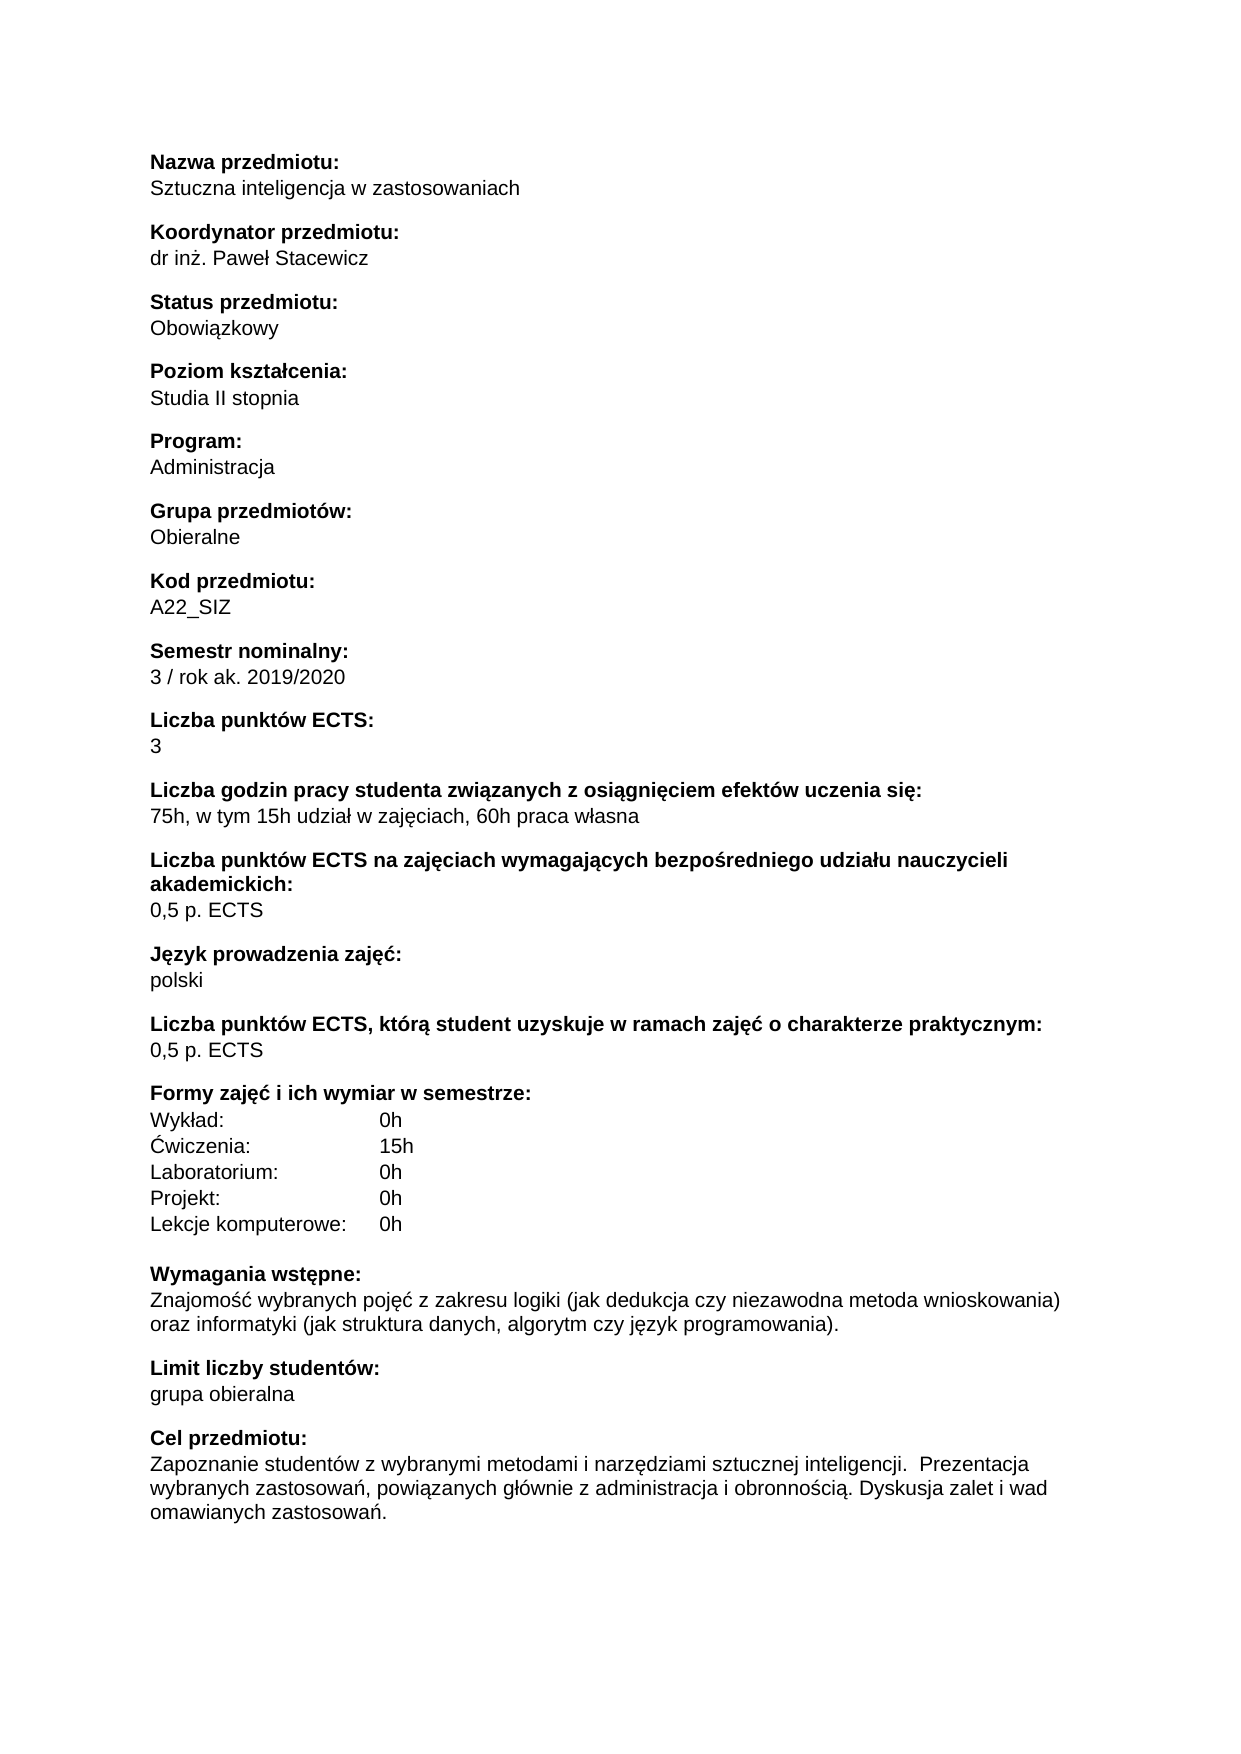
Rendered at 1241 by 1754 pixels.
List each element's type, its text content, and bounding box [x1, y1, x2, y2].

text A22_SIZ [150, 595, 1090, 619]
text Status przedmiotu: [150, 289, 1090, 313]
table_cell 15h [369, 1132, 597, 1158]
text Obieralne [150, 525, 1090, 549]
text Kod przedmiotu: [150, 569, 1090, 593]
text 0,5 p. ECTS [150, 898, 1090, 922]
text Liczba punktów ECTS, którą student uzyskuje w ramach zajęć o charakterze praktycznym: [150, 1011, 1090, 1035]
table_header Wykład: [140, 1108, 367, 1132]
text 75h, w tym 15h udział w zajęciach, 60h praca własna [150, 804, 1090, 828]
text dr inż. Paweł Stacewicz [150, 246, 1090, 270]
text 0,5 p. ECTS [150, 1037, 1090, 1061]
table_cell 0h [369, 1184, 597, 1210]
text Program: [150, 429, 1090, 453]
text Sztuczna inteligencja w zastosowaniach [150, 176, 1090, 200]
text polski [150, 968, 1090, 992]
text Język prowadzenia zajęć: [150, 942, 1090, 966]
text Poziom kształcenia: [150, 359, 1090, 383]
text Liczba punktów ECTS: [150, 708, 1090, 732]
text Liczba punktów ECTS na zajęciach wymagających bezpośredniego udziału nauczycieli akademickich: [150, 848, 1090, 896]
text Cel przedmiotu: [150, 1426, 1090, 1449]
text grupa obieralna [150, 1382, 1090, 1406]
text Nazwa przedmiotu: [150, 150, 1090, 174]
table_cell 0h [369, 1210, 597, 1236]
text Grupa przedmiotów: [150, 499, 1090, 523]
text Limit liczby studentów: [150, 1356, 1090, 1380]
text Liczba godzin pracy studenta związanych z osiągnięciem efektów uczenia się: [150, 778, 1090, 802]
text Koordynator przedmiotu: [150, 220, 1090, 244]
text Znajomość wybranych pojęć z zakresu logiki (jak dedukcja czy niezawodna metoda wnioskowania) oraz informatyki (jak struktura danych, algorytm czy język programowania). [150, 1288, 1090, 1336]
text Obowiązkowy [150, 316, 1090, 339]
text Formy zajęć i ich wymiar w semestrze: [150, 1081, 1090, 1105]
table_cell Laboratorium: [140, 1160, 367, 1184]
text Semestr nominalny: [150, 638, 1090, 662]
table_cell Projekt: [140, 1186, 367, 1210]
table_cell Lekcje komputerowe: [140, 1212, 367, 1236]
text Wymagania wstępne: [150, 1262, 1090, 1286]
table_cell Ćwiczenia: [140, 1134, 367, 1158]
text Administracja [150, 455, 1090, 479]
text 3 [150, 734, 1090, 758]
text 3 / rok ak. 2019/2020 [150, 664, 1090, 688]
table_cell 0h [369, 1158, 597, 1184]
text Zapoznanie studentów z wybranymi metodami i narzędziami sztucznej inteligencji. Prezentacja wybranych zastosowań, powiązanych głównie z administracja i obronnością. Dyskusja zalet i wad omawianych zastosowań. [150, 1452, 1090, 1523]
text Studia II stopnia [150, 385, 1090, 409]
table_header 0h [369, 1108, 597, 1132]
